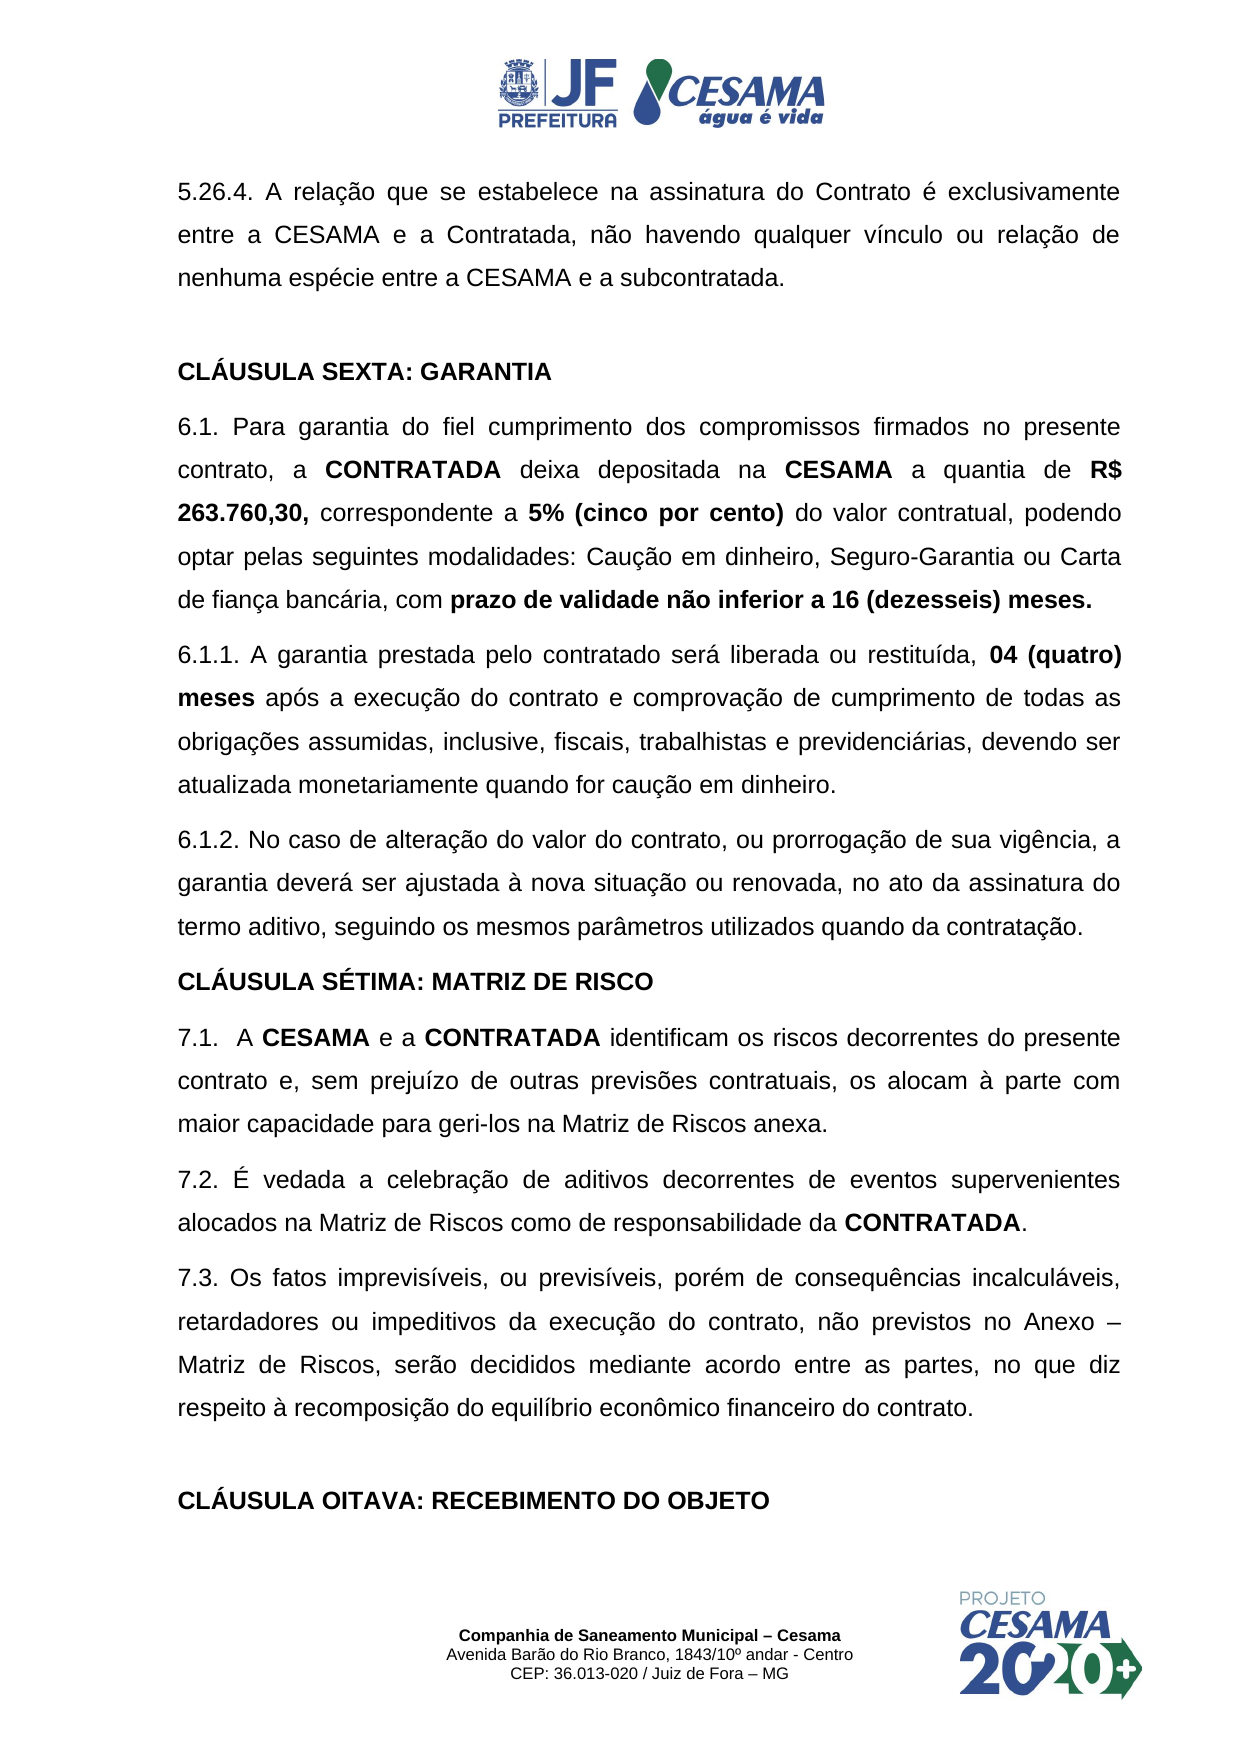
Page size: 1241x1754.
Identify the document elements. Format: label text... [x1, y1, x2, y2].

picture [959, 1591, 1143, 1700]
text CLÁUSULA SEXTA: GARANTIA [177, 357, 1122, 385]
text 7.1. A CESAMA e a CONTRATADA identificam os riscos decorrentes do presente contrato e, sem prejuízo de outras previsões contratuais, os alocam à parte com maior capacidade para geri-los na Matriz de Riscos anexa. [177, 1023, 1122, 1138]
text 6.1.1. A garantia prestada pelo contratado será liberada ou restituída, 04 (quatro) meses após a execução do contrato e comprovação de cumprimento de todas as obrigações assumidas, inclusive, fiscais, trabalhistas e previdenciárias, devendo ser atualizada monetariamente quando for caução em dinheiro. [177, 640, 1122, 798]
text 5.26.4. A relação que se estabelece na assinatura do Contrato é exclusivamente entre a CESAMA e a Contratada, não havendo qualquer vínculo ou relação de nenhuma espécie entre a CESAMA e a subcontratada. [177, 177, 1122, 292]
text 6.1. Para garantia do fiel cumprimento dos compromissos firmados no presente contrato, a CONTRATADA deixa depositada na CESAMA a quantia de R$ 263.760,30, correspondente a 5% (cinco por cento) do valor contratual, podendo optar pelas seguintes modalidades: Caução em dinheiro, Seguro-Garantia ou Carta de fiança bancária, com prazo de validade não inferior a 16 (dezesseis) meses. [177, 412, 1122, 613]
text CLÁUSULA SÉTIMA: MATRIZ DE RISCO [177, 967, 1122, 996]
subtitle 7.2. É vedada a celebração de aditivos decorrentes de eventos supervenientes alocados na Matriz de Riscos como de responsabilidade da CONTRATADA. [177, 1165, 1122, 1237]
picture [497, 59, 825, 128]
text CLÁUSULA OITAVA: RECEBIMENTO DO OBJETO [177, 1486, 1122, 1515]
subtitle 7.3. Os fatos imprevisíveis, ou previsíveis, porém de consequências incalculáveis, retardadores ou impeditivos da execução do contrato, não previstos no Anexo – Matriz de Riscos, serão decididos mediante acordo entre as partes, no que diz respeito à recomposição do equilíbrio econômico financeiro do contrato. [177, 1263, 1122, 1422]
text 6.1.2. No caso de alteração do valor do contrato, ou prorrogação de sua vigência, a garantia deverá ser ajustada à nova situação ou renovada, no ato da assinatura do termo aditivo, seguindo os mesmos parâmetros utilizados quando da contratação. [177, 825, 1122, 940]
